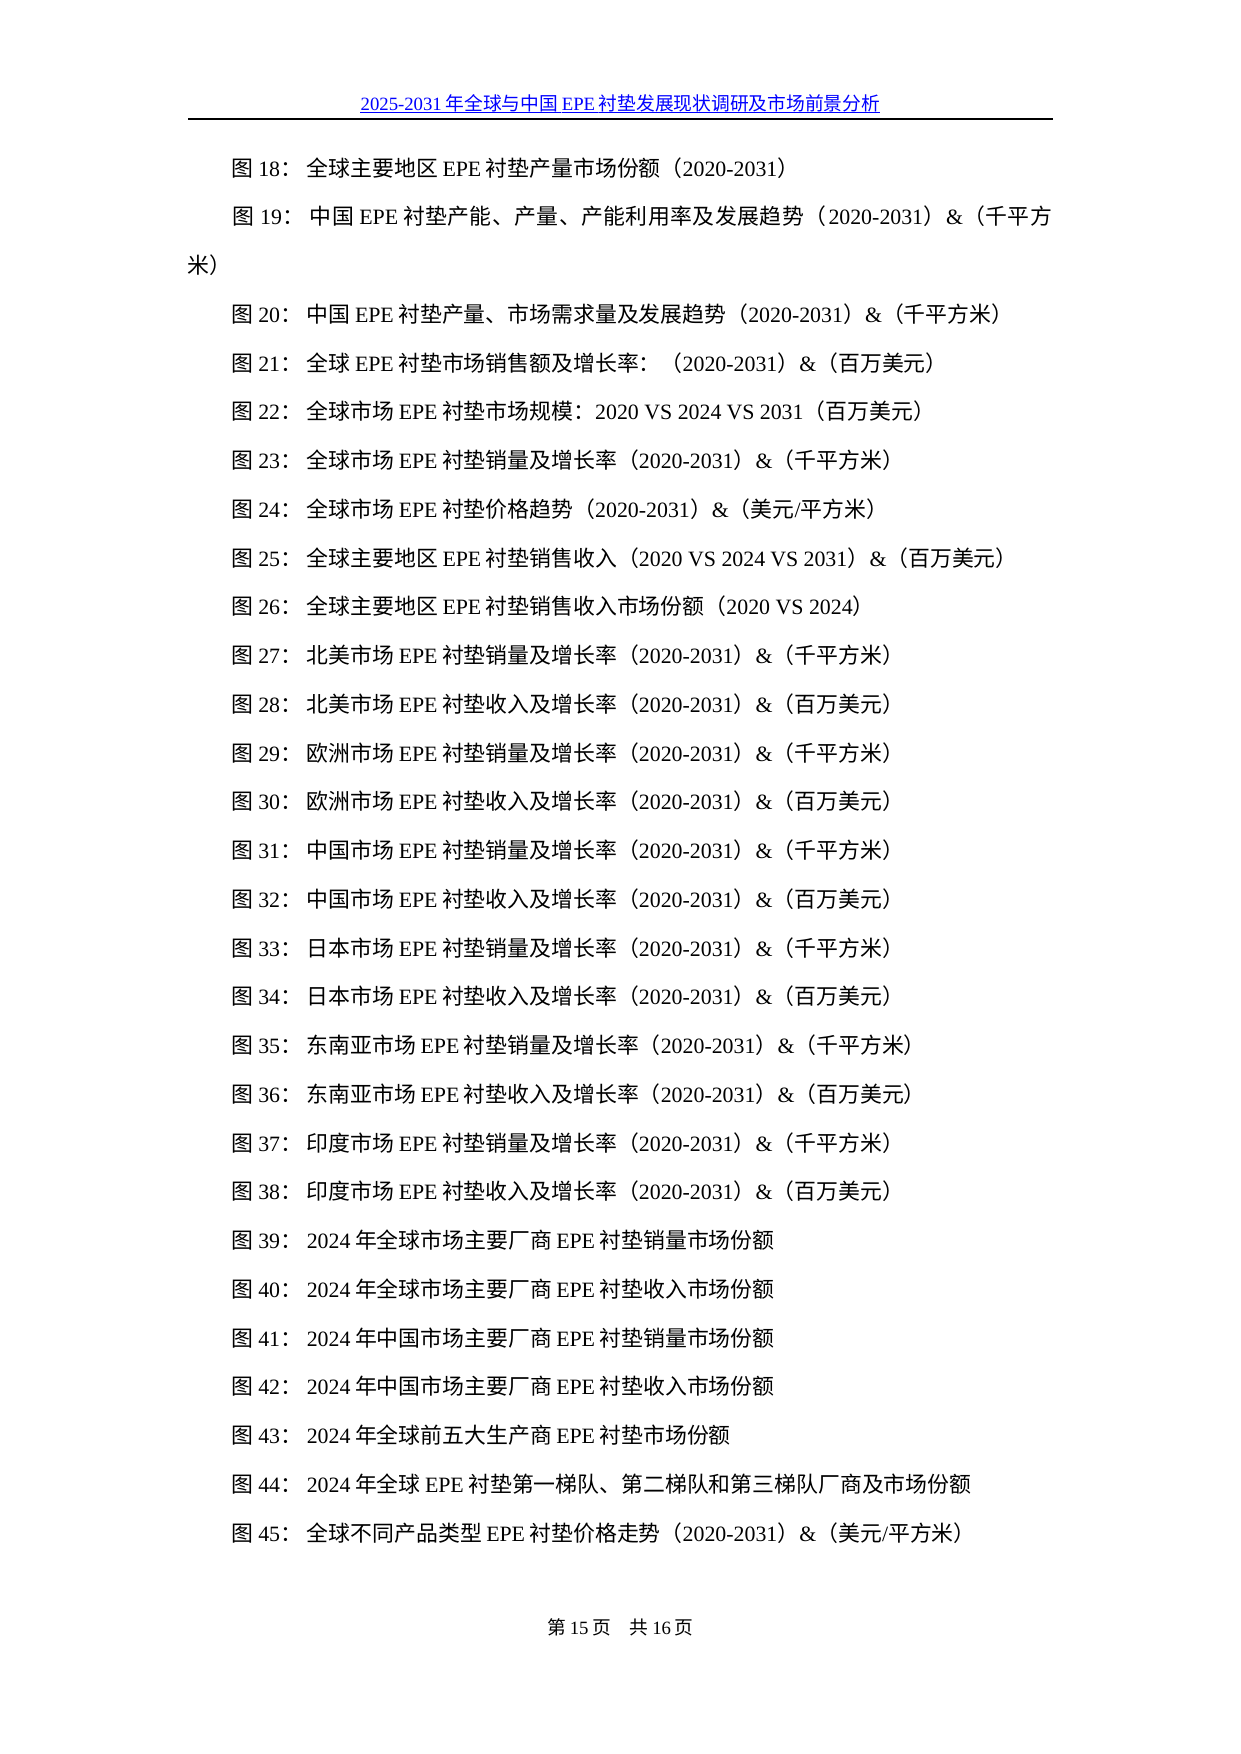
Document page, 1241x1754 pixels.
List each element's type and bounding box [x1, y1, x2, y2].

text [187, 150, 1053, 1548]
